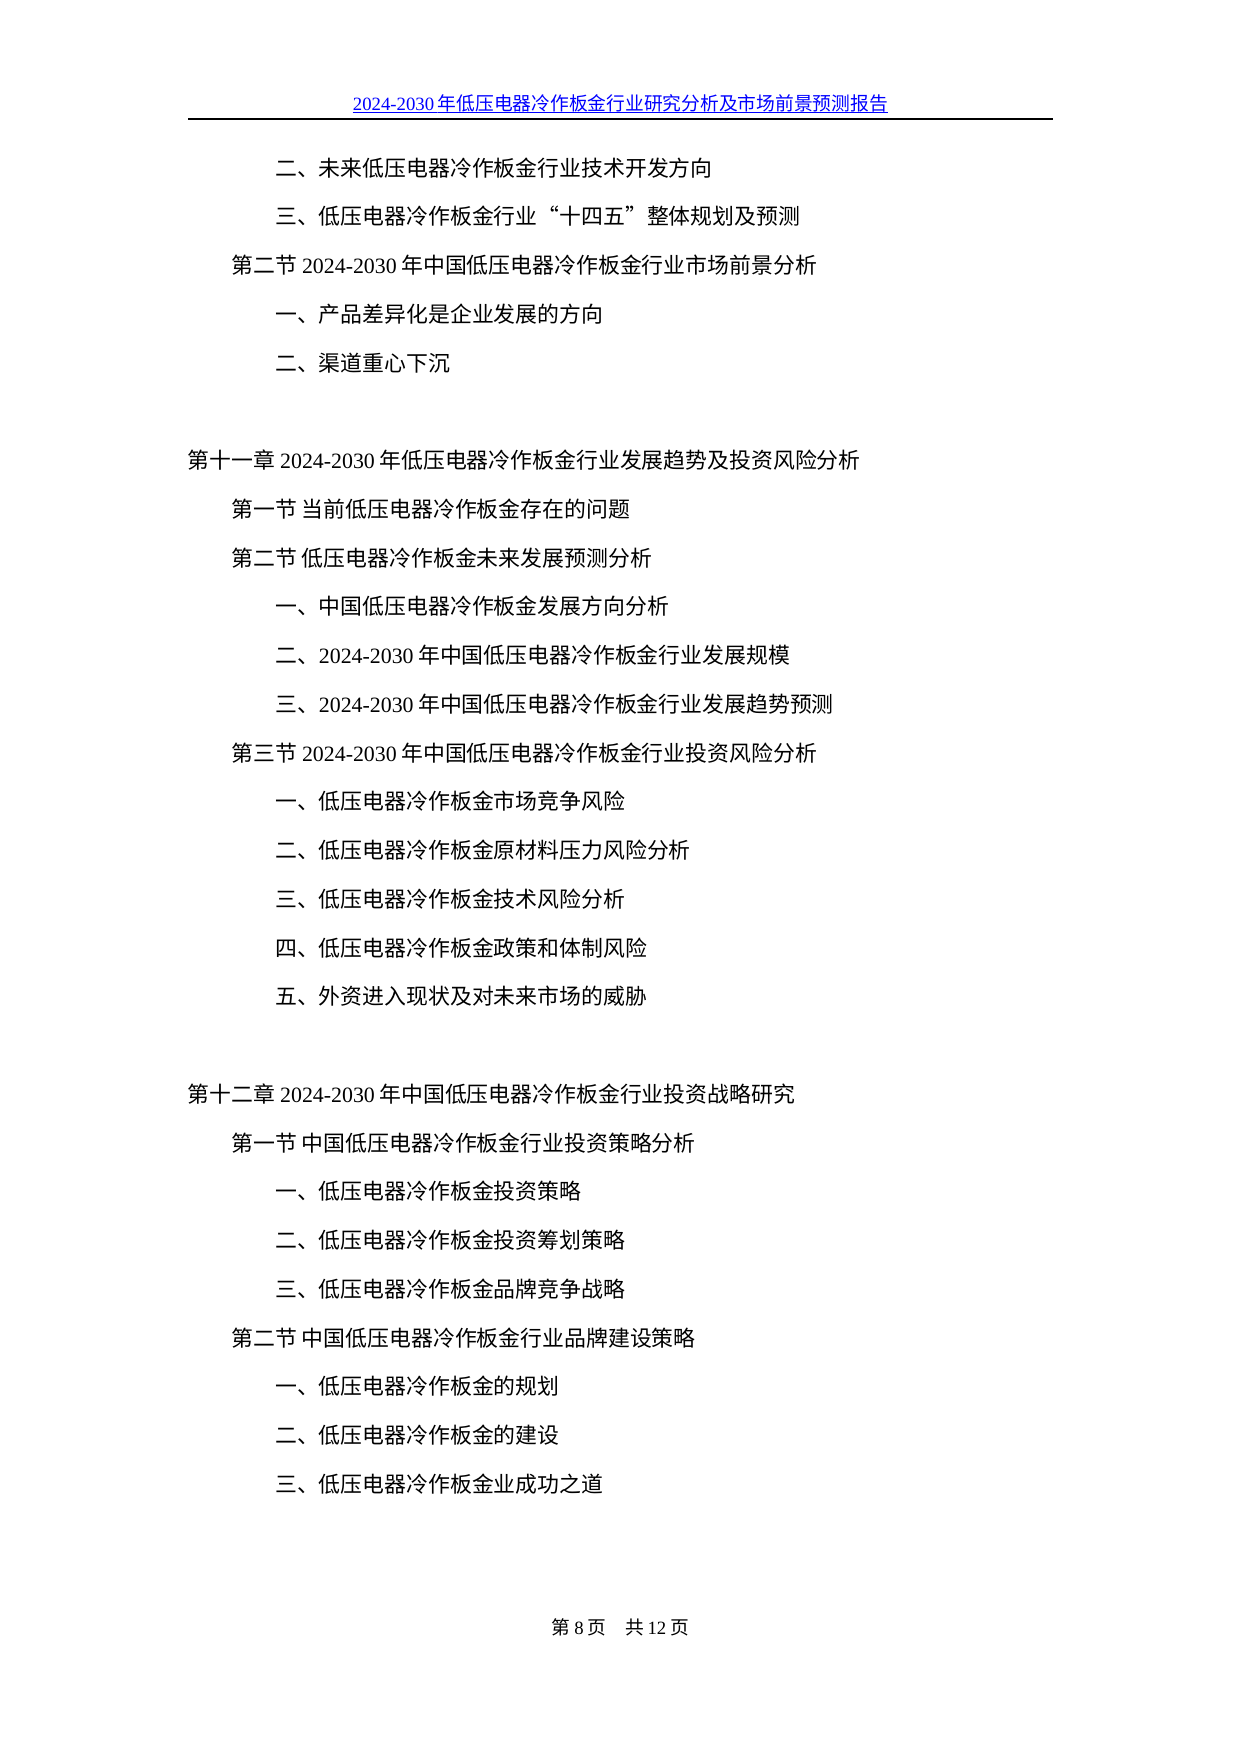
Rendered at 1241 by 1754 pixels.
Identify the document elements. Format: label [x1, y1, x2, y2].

text [187, 150, 1053, 1499]
